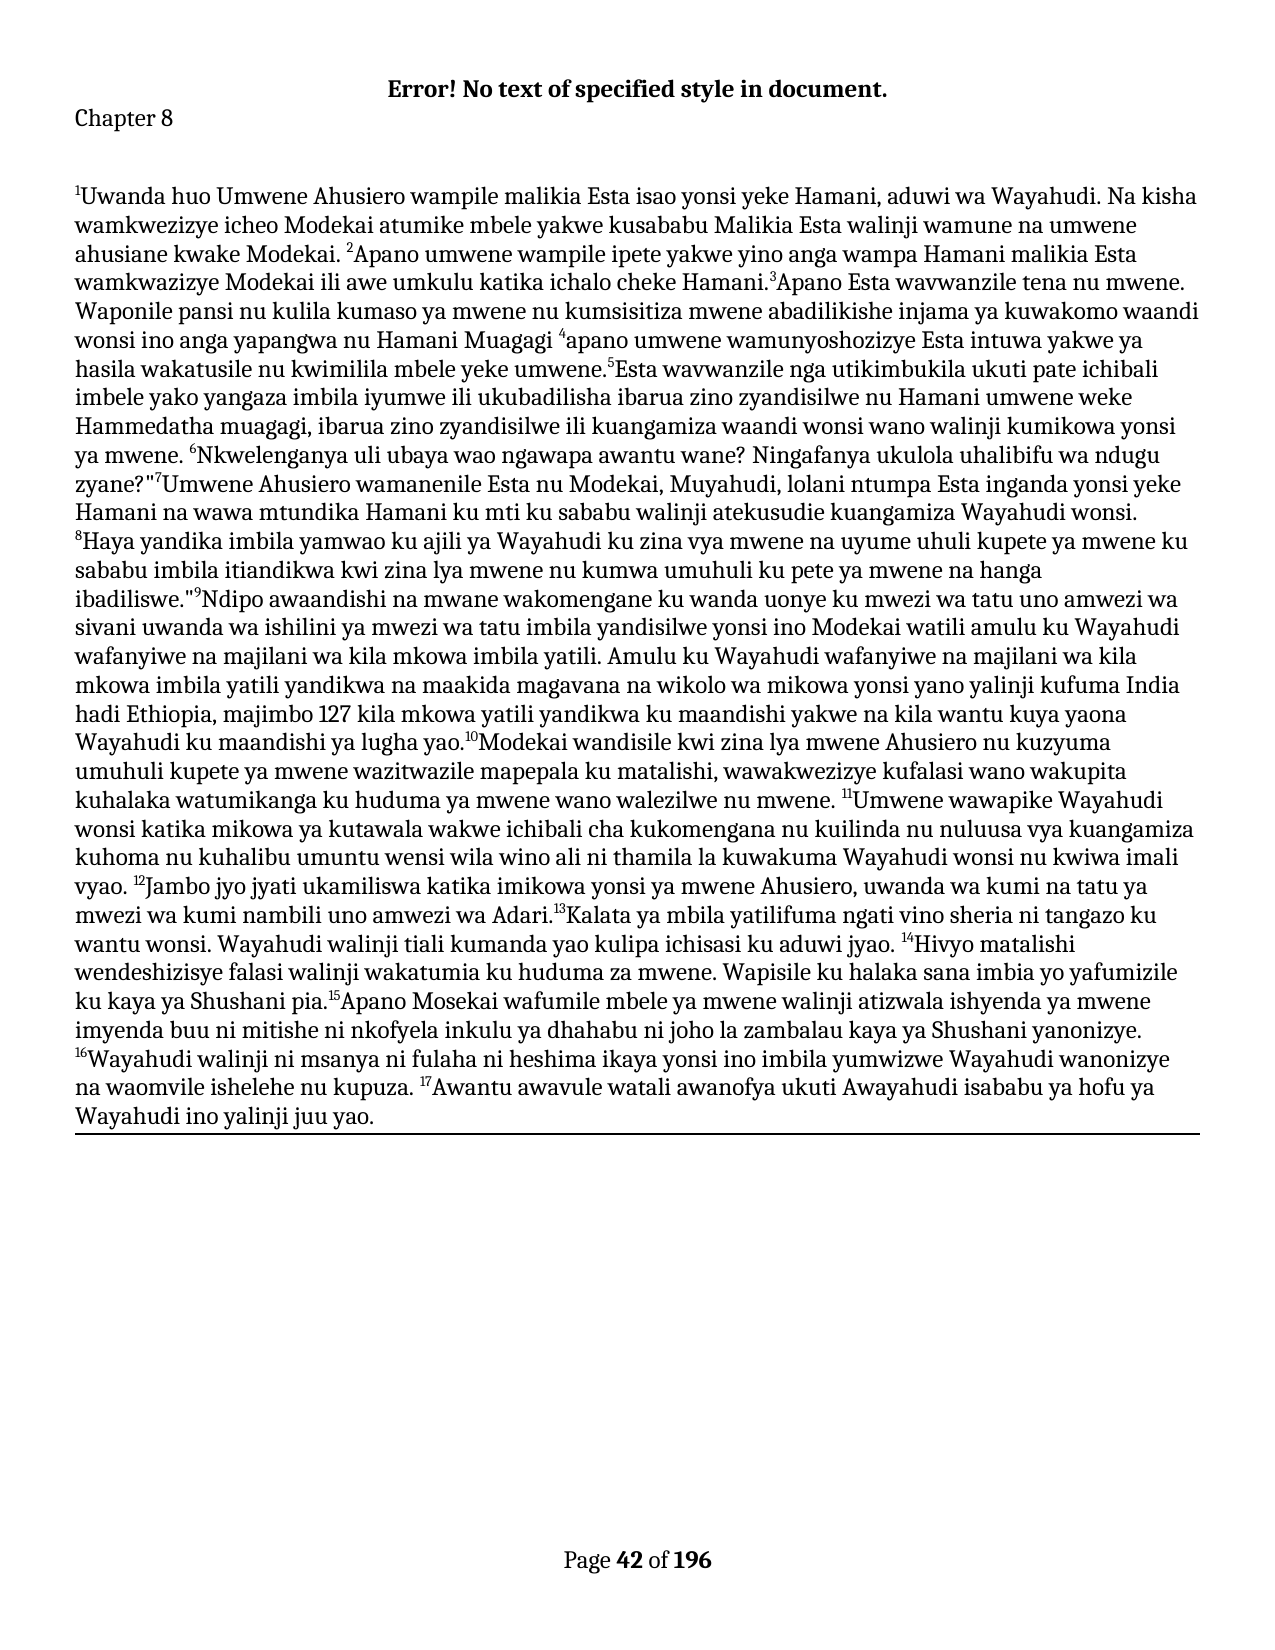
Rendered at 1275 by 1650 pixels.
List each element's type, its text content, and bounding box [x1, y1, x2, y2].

text Chapter 8 [75, 104, 1200, 161]
text 1Uwanda huo Umwene Ahusiero wampile malikia Esta isao yonsi yeke Hamani, aduwi wa Wayahudi. Na kisha wamkwezizye icheo Modekai atumike mbele yakwe kusababu Malikia Esta walinji wamune na umwene ahusiane kwake Modekai. 2Apano umwene wampile ipete yakwe yino anga wampa Hamani malikia Esta wamkwazizye Modekai ili awe umkulu katika ichalo cheke Hamani.3Apano Esta wavwanzile tena nu mwene. Waponile pansi nu kulila kumaso ya mwene nu kumsisitiza mwene abadilikishe injama ya kuwakomo waandi wonsi ino anga yapangwa nu Hamani Muagagi 4apano umwene wamunyoshozizye Esta intuwa yakwe ya hasila wakatusile nu kwimilila mbele yeke umwene.5Esta wavwanzile nga utikimbukila ukuti pate ichibali imbele yako yangaza imbila iyumwe ili ukubadilisha ibarua zino zyandisilwe nu Hamani umwene weke Hammedatha muagagi, ibarua zino zyandisilwe ili kuangamiza waandi wonsi wano walinji kumikowa yonsi ya mwene. 6Nkwelenganya uli ubaya wao ngawapa awantu wane? Ningafanya ukulola uhalibifu wa ndugu zyane?"7Umwene Ahusiero wamanenile Esta nu Modekai, Muyahudi, lolani ntumpa Esta inganda yonsi yeke Hamani na wawa mtundika Hamani ku mti ku sababu walinji atekusudie kuangamiza Wayahudi wonsi. 8Haya yandika imbila yamwao ku ajili ya Wayahudi ku zina vya mwene na uyume uhuli kupete ya mwene ku sababu imbila itiandikwa kwi zina lya mwene nu kumwa umuhuli ku pete ya mwene na hanga ibadiliswe."9Ndipo awaandishi na mwane wakomengane ku wanda uonye ku mwezi wa tatu uno amwezi wa sivani uwanda wa ishilini ya mwezi wa tatu imbila yandisilwe yonsi ino Modekai watili amulu ku Wayahudi wafanyiwe na majilani wa kila mkowa imbila yatili. Amulu ku Wayahudi wafanyiwe na majilani wa kila mkowa imbila yatili yandikwa na maakida magavana na wikolo wa mikowa yonsi yano yalinji kufuma India hadi Ethiopia, majimbo 127 kila mkowa yatili yandikwa ku maandishi yakwe na kila wantu kuya yaona Wayahudi ku maandishi ya lugha yao.10Modekai wandisile kwi zina lya mwene Ahusiero nu kuzyuma umuhuli kupete ya mwene wazitwazile mapepala ku matalishi, wawakwezizye kufalasi wano wakupita kuhalaka watumikanga ku huduma ya mwene wano walezilwe nu mwene. 11Umwene wawapike Wayahudi wonsi katika mikowa ya kutawala wakwe ichibali cha kukomengana nu kuilinda nu nuluusa vya kuangamiza kuhoma nu kuhalibu umuntu wensi wila wino ali ni thamila la kuwakuma Wayahudi wonsi nu kwiwa imali vyao. 12Jambo jyo jyati ukamiliswa katika imikowa yonsi ya mwene Ahusiero, uwanda wa kumi na tatu ya mwezi wa kumi nambili uno amwezi wa Adari.13Kalata ya mbila yatilifuma ngati vino sheria ni tangazo ku wantu wonsi. Wayahudi walinji tiali kumanda yao kulipa ichisasi ku aduwi jyao. 14Hivyo matalishi wendeshizisye falasi walinji wakatumia ku huduma za mwene. Wapisile ku halaka sana imbia yo yafumizile ku kaya ya Shushani pia.15Apano Mosekai wafumile mbele ya mwene walinji atizwala ishyenda ya mwene imyenda buu ni mitishe ni nkofyela inkulu ya dhahabu ni joho la zambalau kaya ya Shushani yanonizye. 16Wayahudi walinji ni msanya ni fulaha ni heshima ikaya yonsi ino imbila yumwizwe Wayahudi wanonizye na waomvile ishelehe nu kupuza. 17Awantu awavule watali awanofya ukuti Awayahudi isababu ya hofu ya Wayahudi ino yalinji juu yao. [75, 182, 1200, 1133]
